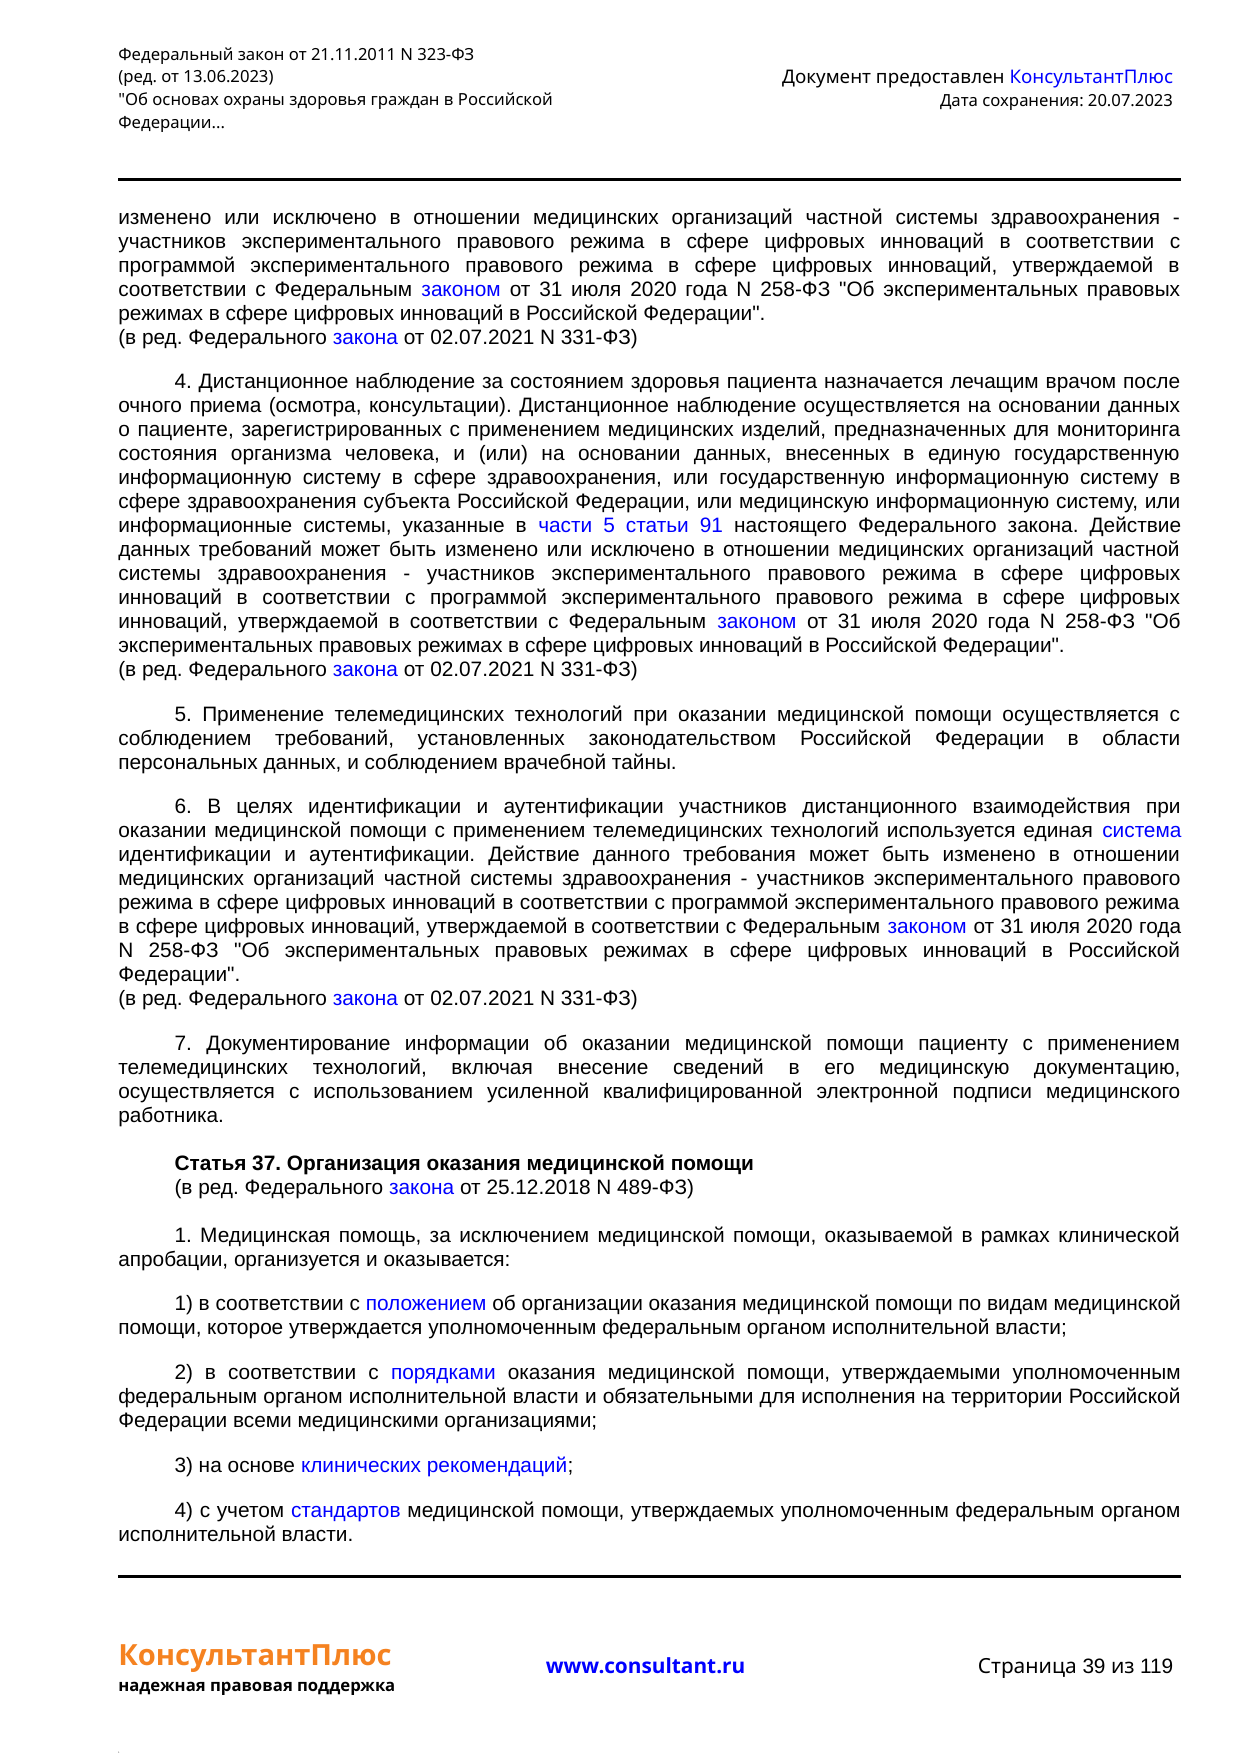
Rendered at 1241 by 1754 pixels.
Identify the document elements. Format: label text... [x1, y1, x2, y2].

text 1) в соответствии с положением об организации оказания медицинской помощи по видам медицинской помощи, которое утверждается уполномоченным федеральным органом исполнительной власти; [118, 1291, 1181, 1339]
text 1. Медицинская помощь, за исключением медицинской помощи, оказываемой в рамках клинической апробации, организуется и оказывается: [118, 1222, 1181, 1270]
text (в ред. Федерального закона от 25.12.2018 N 489-ФЗ) [118, 1174, 1181, 1198]
text (в ред. Федерального закона от 02.07.2021 N 331-ФЗ) [118, 324, 1181, 348]
text 4. Дистанционное наблюдение за состоянием здоровья пациента назначается лечащим врачом после очного приема (осмотра, консультации). Дистанционное наблюдение осуществляется на основании данных о пациенте, зарегистрированных с применением медицинских изделий, предназначенных для мониторинга состояния организма человека, и (или) на основании данных, внесенных в единую государственную информационную систему в сфере здравоохранения, или государственную информационную систему в сфере здравоохранения субъекта Российской Федерации, или медицинскую информационную систему, или информационные системы, указанные в части 5 статьи 91 настоящего Федерального закона. Действие данных требований может быть изменено или исключено в отношении медицинских организаций частной системы здравоохранения - участников экспериментального правового режима в сфере цифровых инноваций в соответствии с программой экспериментального правового режима в сфере цифровых инноваций, утверждаемой в соответствии с Федеральным законом от 31 июля 2020 года N 258-ФЗ "Об экспериментальных правовых режимах в сфере цифровых инноваций в Российской Федерации". [118, 369, 1181, 657]
text 7. Документирование информации об оказании медицинской помощи пациенту с применением телемедицинских технологий, включая внесение сведений в его медицинскую документацию, осуществляется с использованием усиленной квалифицированной электронной подписи медицинского работника. [118, 1031, 1181, 1127]
text 3) на основе клинических рекомендаций; [118, 1453, 1181, 1477]
title Статья 37. Организация оказания медицинской помощи [118, 1151, 1181, 1174]
text 4) с учетом стандартов медицинской помощи, утверждаемых уполномоченным федеральным органом исполнительной власти. [118, 1497, 1181, 1545]
text 6. В целях идентификации и аутентификации участников дистанционного взаимодействия при оказании медицинской помощи с применением телемедицинских технологий используется единая система идентификации и аутентификации. Действие данного требования может быть изменено в отношении медицинских организаций частной системы здравоохранения - участников экспериментального правового режима в сфере цифровых инноваций в соответствии с программой экспериментального правового режима в сфере цифровых инноваций, утверждаемой в соответствии с Федеральным законом от 31 июля 2020 года N 258-ФЗ "Об экспериментальных правовых режимах в сфере цифровых инноваций в Российской Федерации". [118, 794, 1181, 986]
text (в ред. Федерального закона от 02.07.2021 N 331-ФЗ) [118, 986, 1181, 1010]
text 2) в соответствии с порядками оказания медицинской помощи, утверждаемыми уполномоченным федеральным органом исполнительной власти и обязательными для исполнения на территории Российской Федерации всеми медицинскими организациями; [118, 1360, 1181, 1432]
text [118, 205, 1181, 324]
text 5. Применение телемедицинских технологий при оказании медицинской помощи осуществляется с соблюдением требований, установленных законодательством Российской Федерации в области персональных данных, и соблюдением врачебной тайны. [118, 702, 1181, 773]
text (в ред. Федерального закона от 02.07.2021 N 331-ФЗ) [118, 657, 1181, 681]
